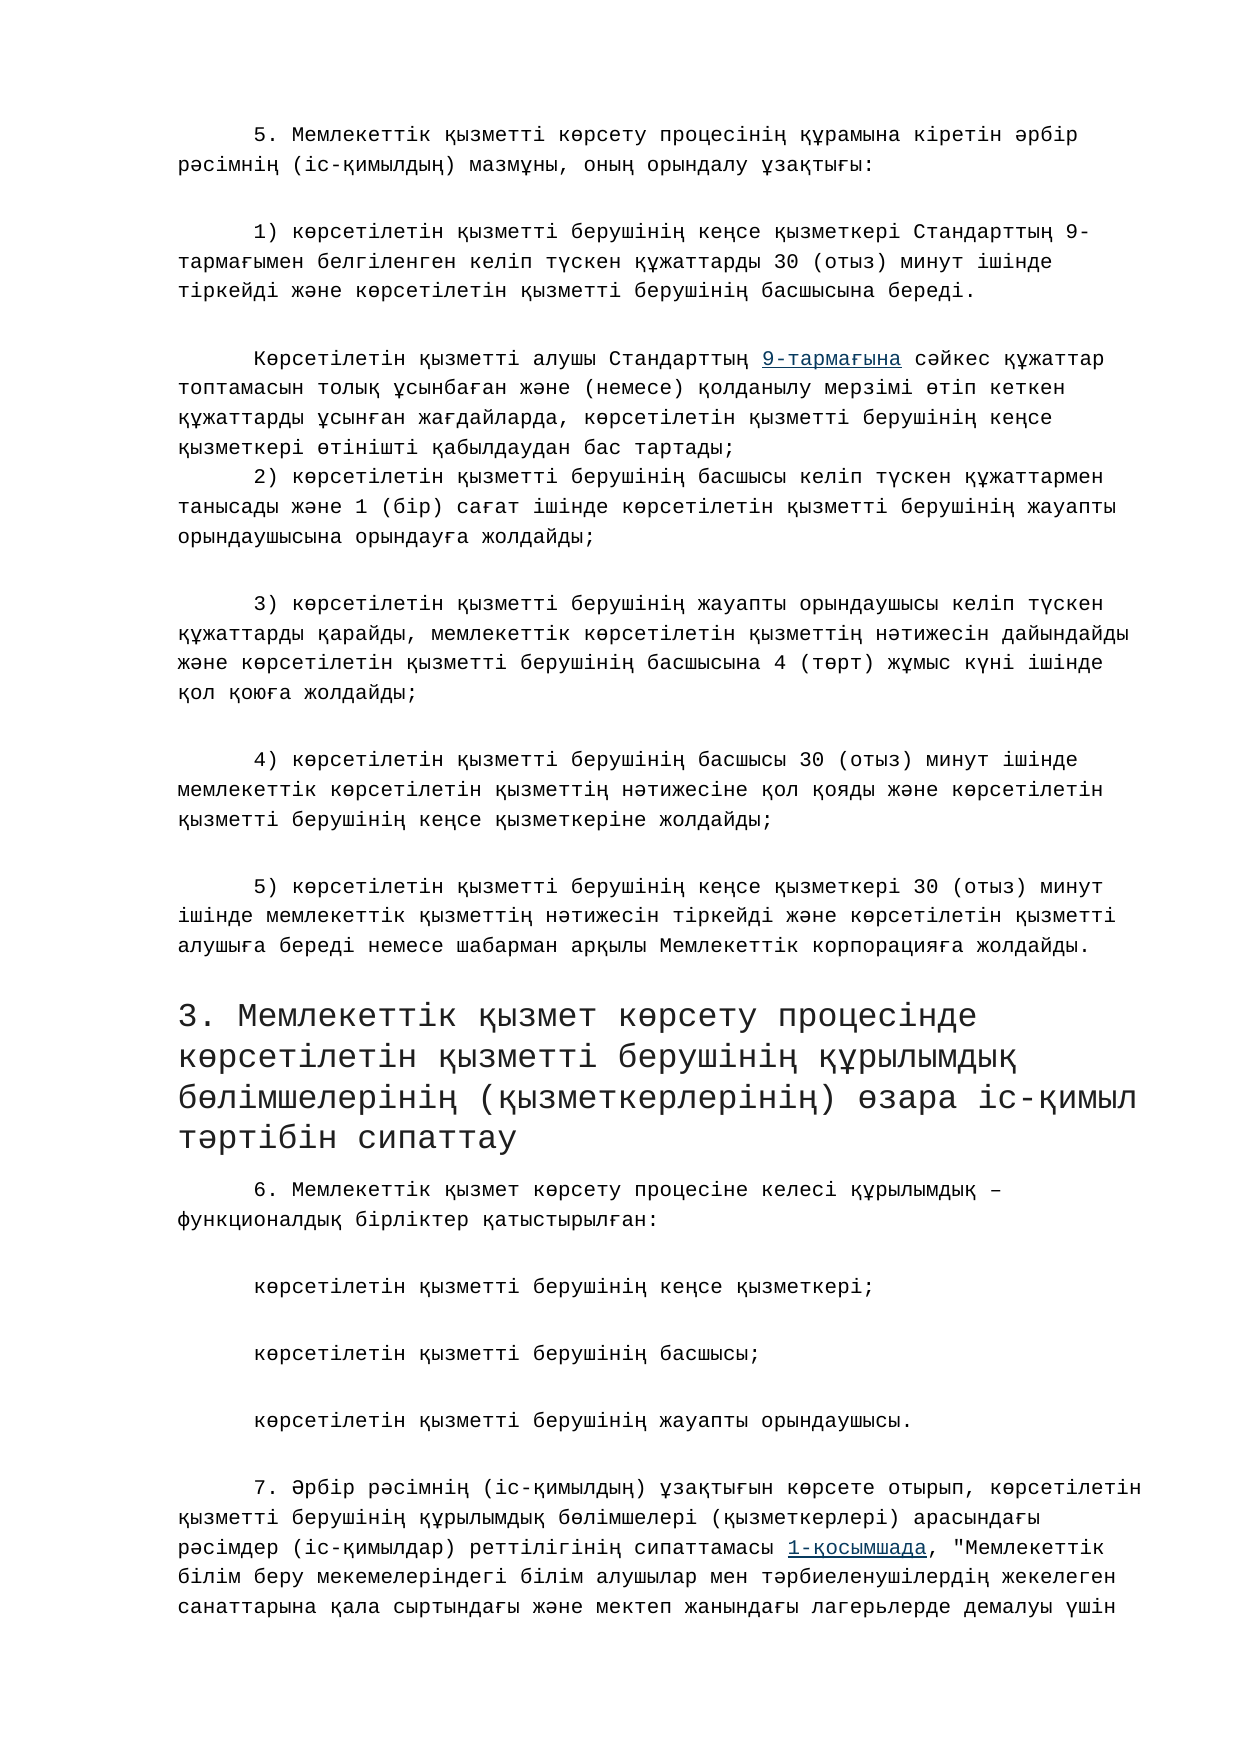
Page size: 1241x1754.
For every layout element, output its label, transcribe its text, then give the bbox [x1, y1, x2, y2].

text 3. Мемлекеттiк қызмет көрсету процесінде көрсетілетін қызметті берушінің құрылымдық бөлімшелерінің (қызметкерлерінің) өзара іс-қимыл тәртібін сипаттау [177, 996, 1152, 1159]
text 6. Мемлекеттiк қызмет көрсету процесіне келесі құрылымдық – функционалдық бірліктер қатыстырылған: [177, 1173, 1152, 1232]
text 1) көрсетілетін қызметті берушінің кеңсе қызметкері Стандарттың 9-тармағымен белгіленген келіп түскен құжаттарды 30 (отыз) минут ішінде тіркейді және көрсетілетін қызметті берушінің басшысына береді. [177, 215, 1152, 304]
text 5. Мемлекеттік қызметті көрсету процесінің құрамына кіретін әрбір рәсімнің (іс-қимылдың) мазмұны, оның орындалу ұзақтығы: [177, 118, 1152, 177]
text 3) көрсетілетін қызметті берушінің жауапты орындаушысы келіп түскен құжаттарды қарайды, мемлекеттік көрсетілетін қызметтің нәтижесін дайындайды және көрсетілетін қызметті берушінің басшысына 4 (төрт) жұмыс күні ішінде қол қоюға жолдайды; [177, 587, 1152, 706]
text көрсетілетін қызметті берушінің басшысы; [177, 1337, 1152, 1367]
text 5) көрсетілетін қызметті берушінің кеңсе қызметкері 30 (отыз) минут ішінде мемлекеттік қызметтің нәтижесін тіркейді және көрсетілетін қызметті алушыға береді немесе шабарман арқылы Мемлекеттік корпорацияға жолдайды. [177, 870, 1152, 959]
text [177, 1471, 1152, 1620]
text 2) көрсетілетін қызметті берушінің басшысы келіп түскен құжаттармен танысады және 1 (бір) сағат ішінде көрсетілетін қызметті берушінің жауапты орындаушысына орындауға жолдайды; [177, 460, 1152, 549]
text 4) көрсетілетін қызметті берушінің басшысы 30 (отыз) минут ішінде мемлекеттік көрсетілетін қызметтің нәтижесіне қол қояды және көрсетілетін қызметті берушінің кеңсе қызметкеріне жолдайды; [177, 743, 1152, 832]
text көрсетілетін қызметті берушінің кеңсе қызметкері; [177, 1270, 1152, 1299]
text Көрсетілетін қызметті алушы Стандарттың 9-тармағына сәйкес құжаттар топтамасын толық ұсынбаған және (немесе) қолданылу мерзімі өтіп кеткен құжаттарды ұсынған жағдайларда, көрсетілетін қызметті берушінің кеңсе қызметкері өтінішті қабылдаудан бас тартады; [177, 342, 1152, 460]
text көрсетілетін қызметті берушінің жауапты орындаушысы. [177, 1404, 1152, 1434]
